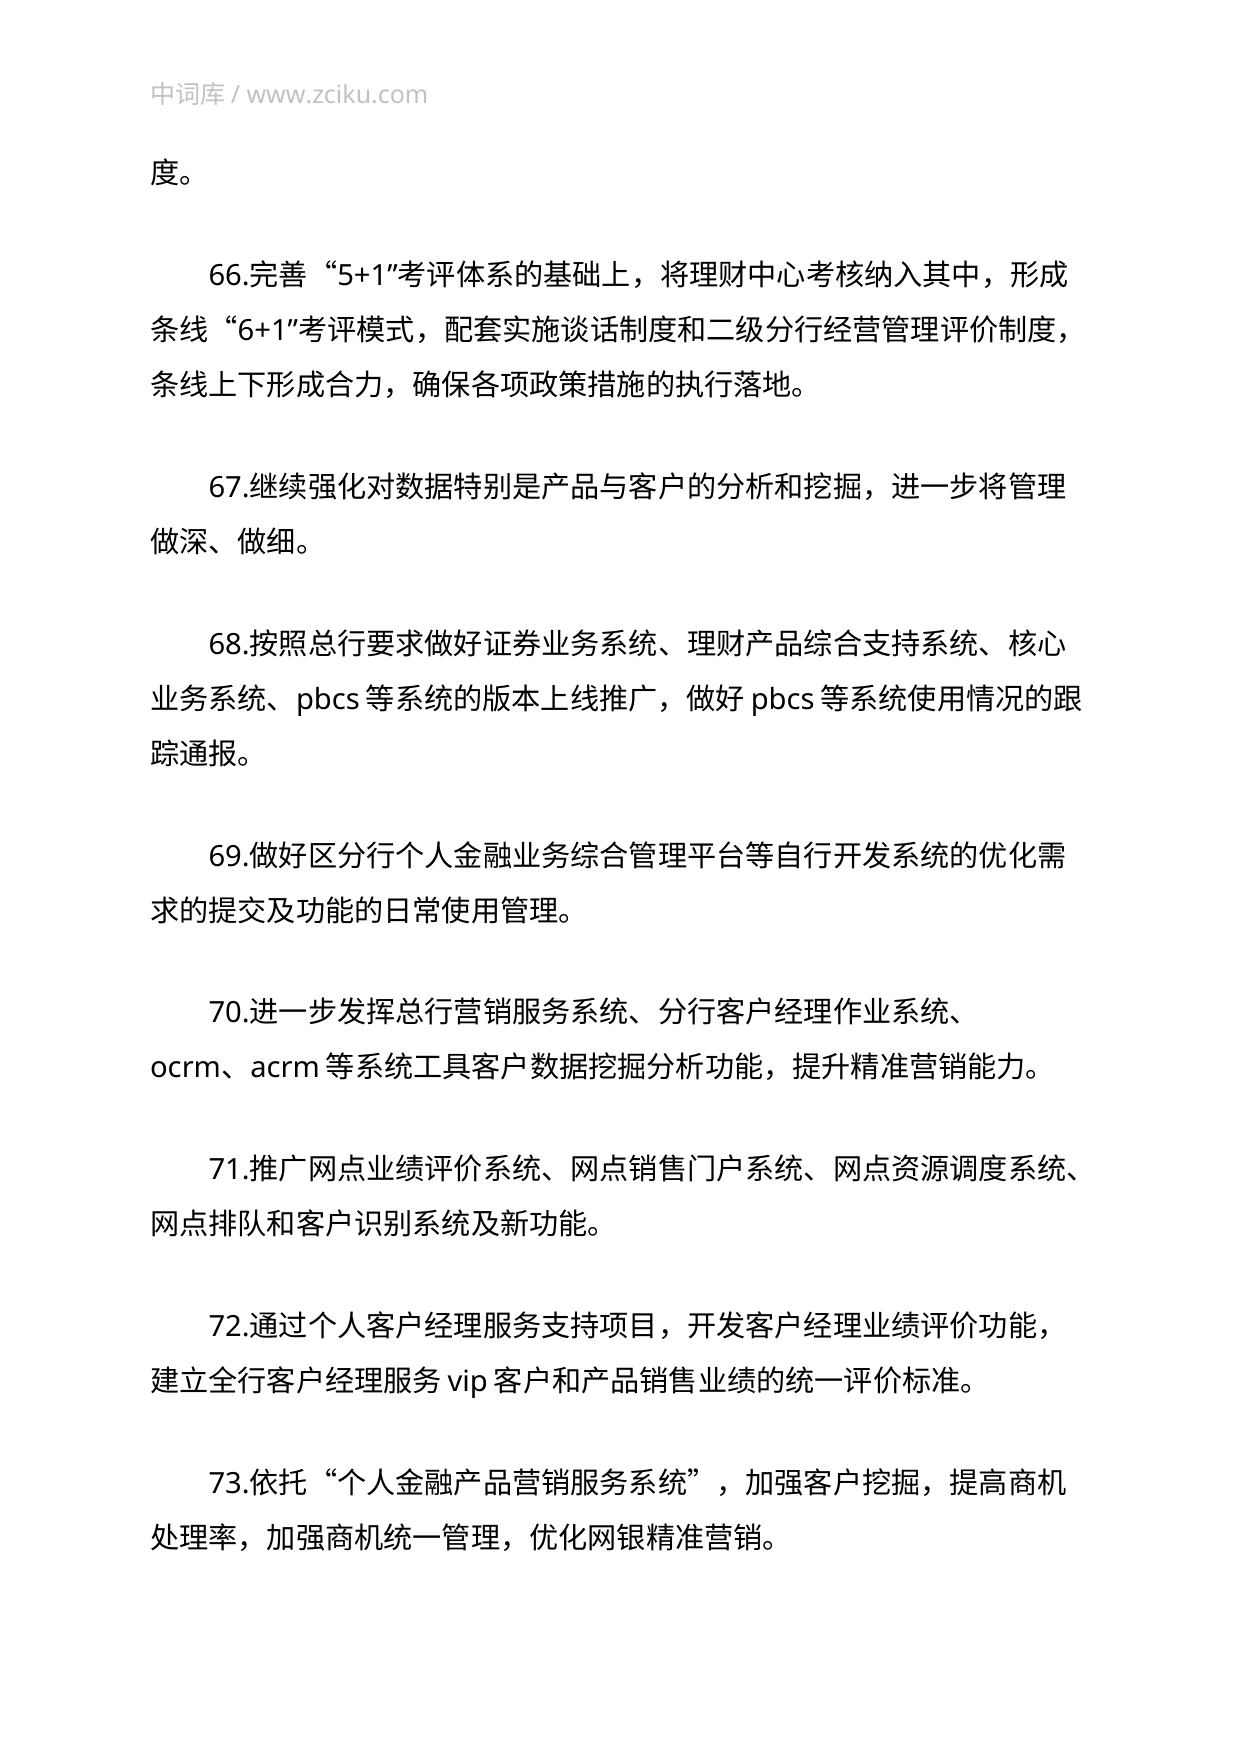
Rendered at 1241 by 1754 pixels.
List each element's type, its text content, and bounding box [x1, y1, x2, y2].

text 73.依托“个人金融产品营销服务系统”，加强客户挖掘，提高商机处理率，加强商机统一管理，优化网银精准营销。 [150, 1459, 1090, 1557]
text 68.按照总行要求做好证券业务系统、理财产品综合支持系统、核心业务系统、pbcs等系统的版本上线推广，做好pbcs等系统使用情况的跟踪通报。 [150, 620, 1090, 773]
text 71.推广网点业绩评价系统、网点销售门户系统、网点资源调度系统、网点排队和客户识别系统及新功能。 [150, 1146, 1090, 1243]
text 72.通过个人客户经理服务支持项目，开发客户经理业绩评价功能，建立全行客户经理服务vip客户和产品销售业绩的统一评价标准。 [150, 1303, 1090, 1400]
text 69.做好区分行个人金融业务综合管理平台等自行开发系统的优化需求的提交及功能的日常使用管理。 [150, 832, 1090, 929]
text 66.完善“5+1”考评体系的基础上，将理财中心考核纳入其中，形成条线“6+1”考评模式，配套实施谈话制度和二级分行经营管理评价制度，条线上下形成合力，确保各项政策措施的执行落地。 [150, 252, 1090, 404]
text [150, 150, 1090, 192]
text 67.继续强化对数据特别是产品与客户的分析和挖掘，进一步将管理做深、做细。 [150, 463, 1090, 561]
text 70.进一步发挥总行营销服务系统、分行客户经理作业系统、ocrm、acrm等系统工具客户数据挖掘分析功能，提升精准营销能力。 [150, 989, 1090, 1086]
